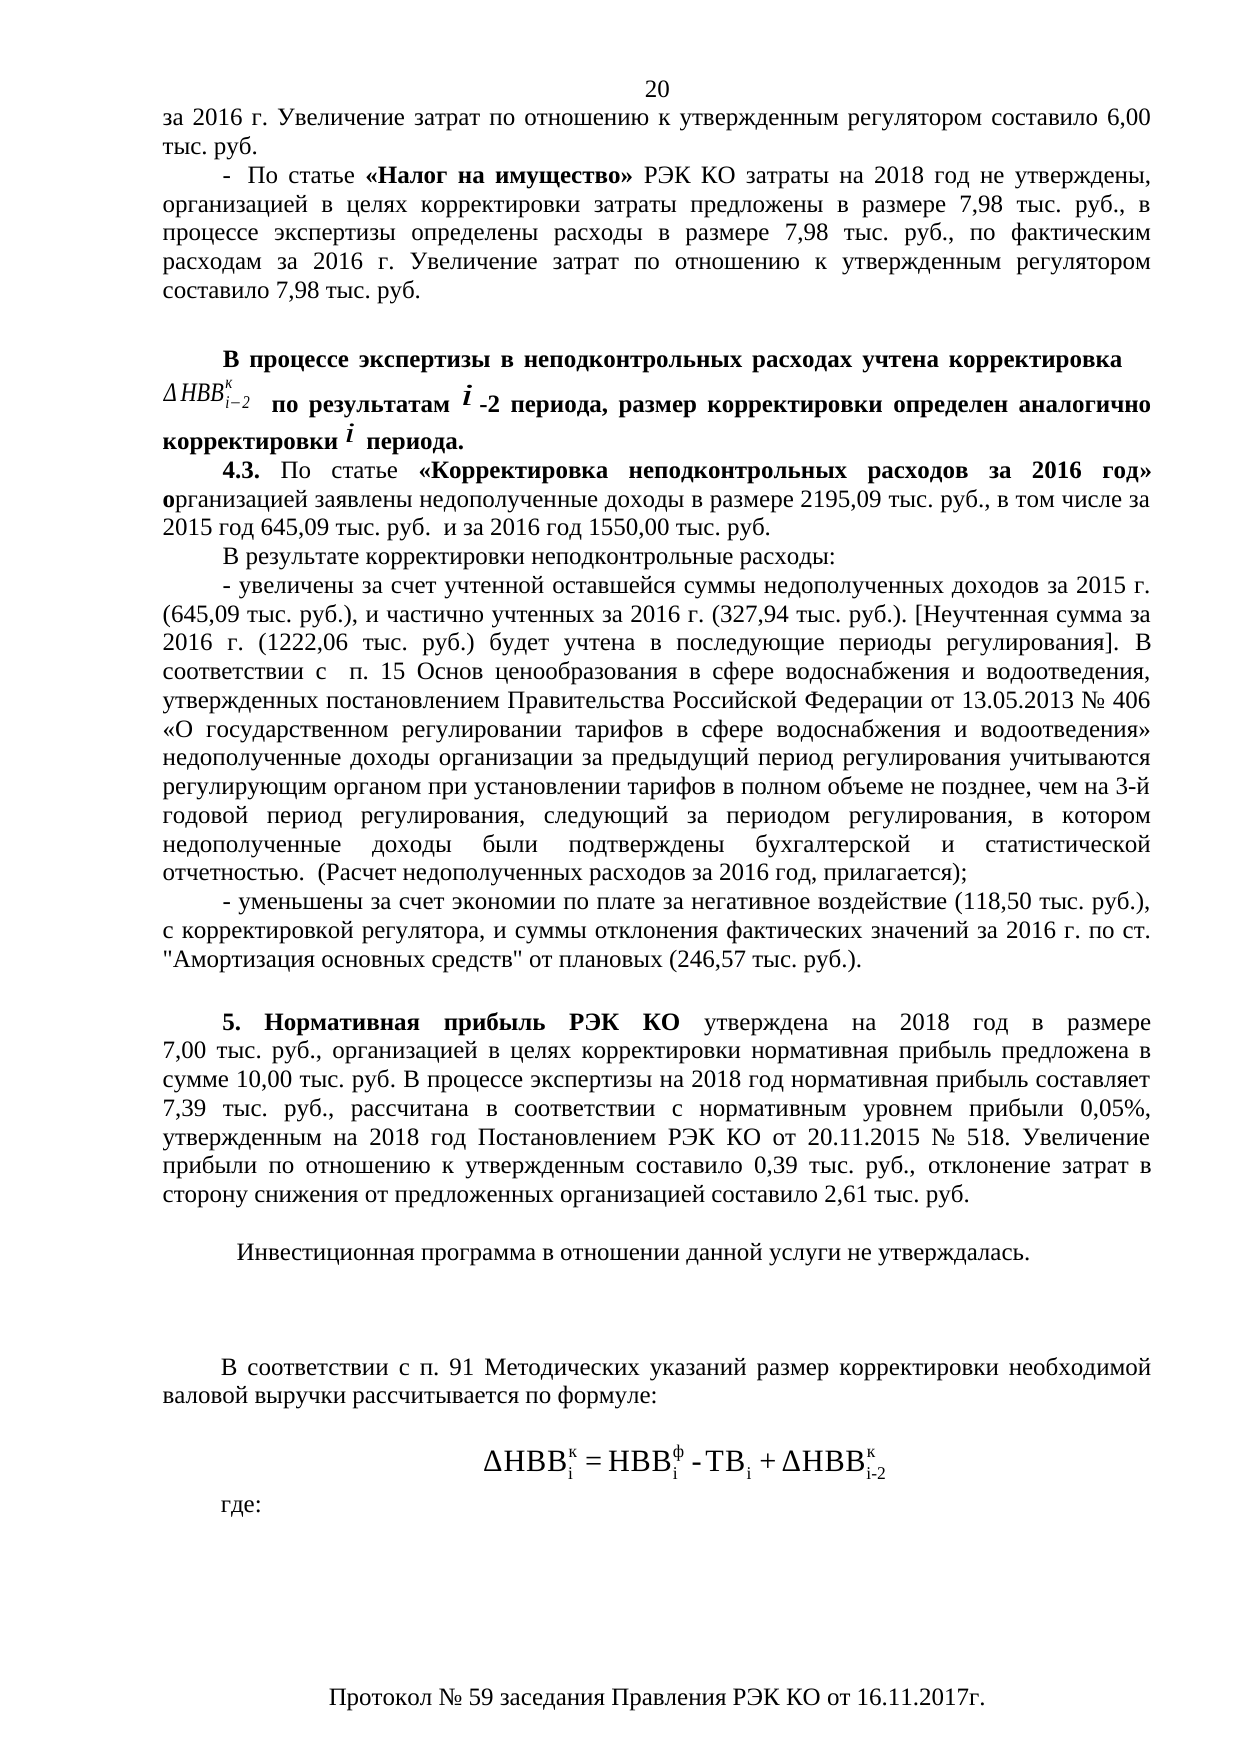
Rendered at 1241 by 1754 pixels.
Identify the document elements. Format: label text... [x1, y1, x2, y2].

text 4.3. По статье «Корректировка неподконтрольных расходов за 2016 год» организацией заявлены недополученные доходы в размере 2195,09 тыс. руб., в том числе за 2015 год 645,09 тыс. руб. и за 2016 год 1550,00 тыс. руб. [162, 455, 1152, 541]
text В соответствии с п. 91 Методических указаний размер корректировки необходимой валовой выручки рассчитывается по формуле: [162, 1352, 1152, 1409]
text где: [162, 1489, 1152, 1518]
text Инвестиционная программа в отношении данной услуги не утверждалась. [162, 1237, 1152, 1265]
text - По статье «Налог на имущество» РЭК КО затраты на 2018 год не утверждены, организацией в целях корректировки затраты предложены в размере 7,98 тыс. руб., в процессе экспертизы определены расходы в размере 7,98 тыс. руб., по фактическим расходам за 2016 г. Увеличение затрат по отношению к утвержденным регулятором составило 7,98 тыс. руб. [162, 160, 1152, 304]
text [162, 102, 1152, 160]
text - увеличены за счет учтенной оставшейся суммы недополученных доходов за 2015 г. (645,09 тыс. руб.), и частично учтенных за 2016 г. (327,94 тыс. руб.). [Неучтенная сумма за 2016 г. (1222,06 тыс. руб.) будет учтена в последующие периоды регулирования]. В соответствии с п. 15 Основ ценообразования в сфере водоснабжения и водоотведения, утвержденных постановлением Правительства Российской Федерации от 13.05.2013 № 406 «О государственном регулировании тарифов в сфере водоснабжения и водоотведения» недополученные доходы организации за предыдущий период регулирования учитываются регулирующим органом при установлении тарифов в полном объеме не позднее, чем на 3-й годовой период регулирования, следующий за периодом регулирования, в котором недополученные доходы были подтверждены бухгалтерской и статистической отчетностью. (Расчет недополученных расходов за 2016 год, прилагается); [162, 570, 1152, 886]
text 5. Нормативная прибыль РЭК КО утверждена на 2018 год в размере 7,00 тыс. руб., организацией в целях корректировки нормативная прибыль предложена в сумме 10,00 тыс. руб. В процессе экспертизы на 2018 год нормативная прибыль составляет 7,39 тыс. руб., рассчитана в соответствии с нормативным уровнем прибыли 0,05%, утвержденным на 2018 год Постановлением РЭК КО от 20.11.2015 № 518. Увеличение прибыли по отношению к утвержденным составило 0,39 тыс. руб., отклонение затрат в сторону снижения от предложенных организацией составило 2,61 тыс. руб. [162, 1007, 1152, 1208]
text - уменьшены за счет экономии по плате за негативное воздействие (118,50 тыс. руб.), с корректировкой регулятора, и суммы отклонения фактических значений за 2016 г. по ст. "Амортизация основных средств" от плановых (246,57 тыс. руб.). [162, 886, 1152, 972]
text В результате корректировки неподконтрольные расходы: [162, 541, 1152, 570]
text В процессе экспертизы в неподконтрольных расходах учтена корректировка по результатам -2 периода, размер корректировки определен аналогично корректировки периода. [162, 332, 1152, 455]
